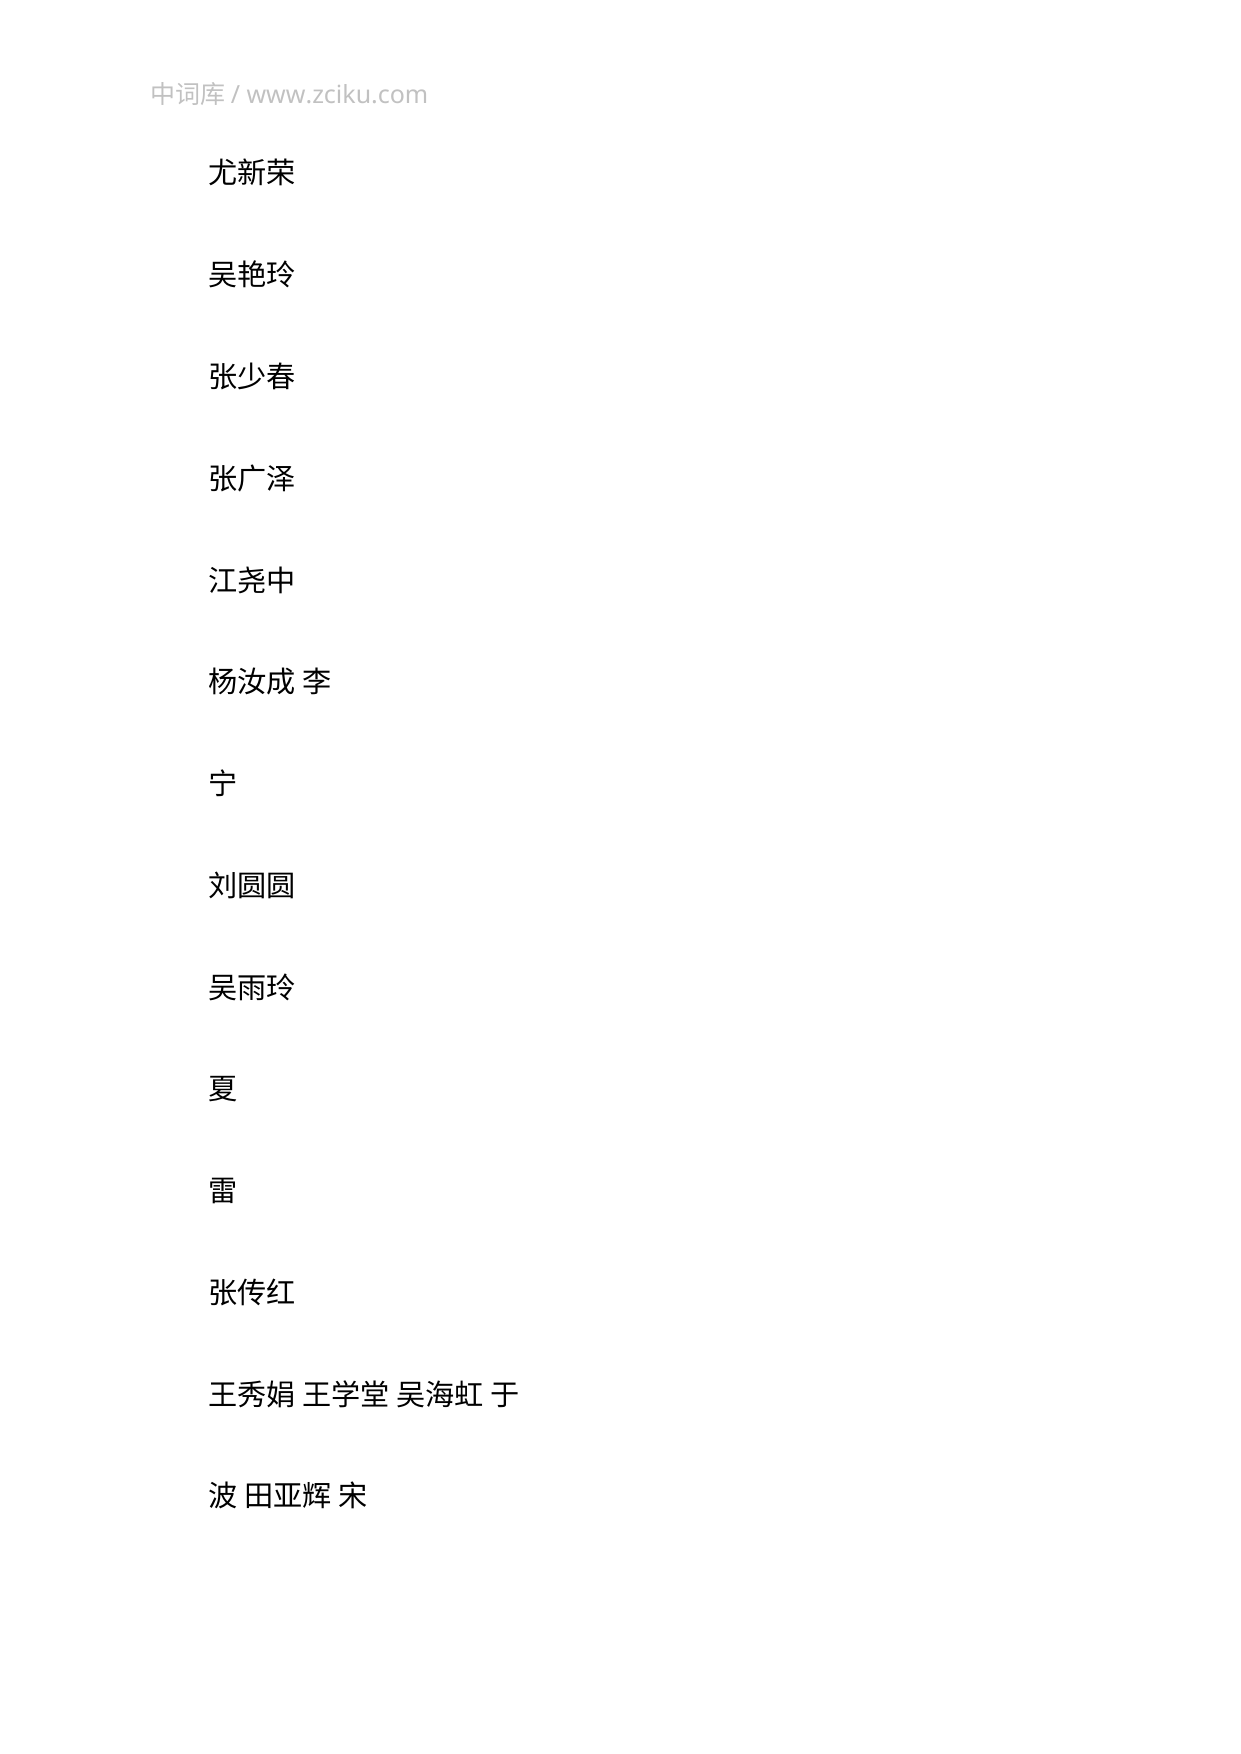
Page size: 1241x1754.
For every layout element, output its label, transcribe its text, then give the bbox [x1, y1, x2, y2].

text 刘圆圆 [150, 862, 1090, 905]
text 吴艳玲 [150, 252, 1090, 294]
text 张广泽 [150, 455, 1090, 498]
text 宁 [150, 761, 1090, 803]
text 江尧中 [150, 557, 1090, 599]
text 波 田亚辉 宋 [150, 1473, 1090, 1515]
text 夏 [150, 1066, 1090, 1108]
text 尤新荣 [150, 150, 1090, 192]
text 张传红 [150, 1269, 1090, 1312]
text 吴雨玲 [150, 964, 1090, 1006]
text 张少春 [150, 353, 1090, 396]
text 雷 [150, 1168, 1090, 1210]
text 王秀娟 王学堂 吴海虹 于 [150, 1371, 1090, 1413]
text 杨汝成 李 [150, 659, 1090, 701]
